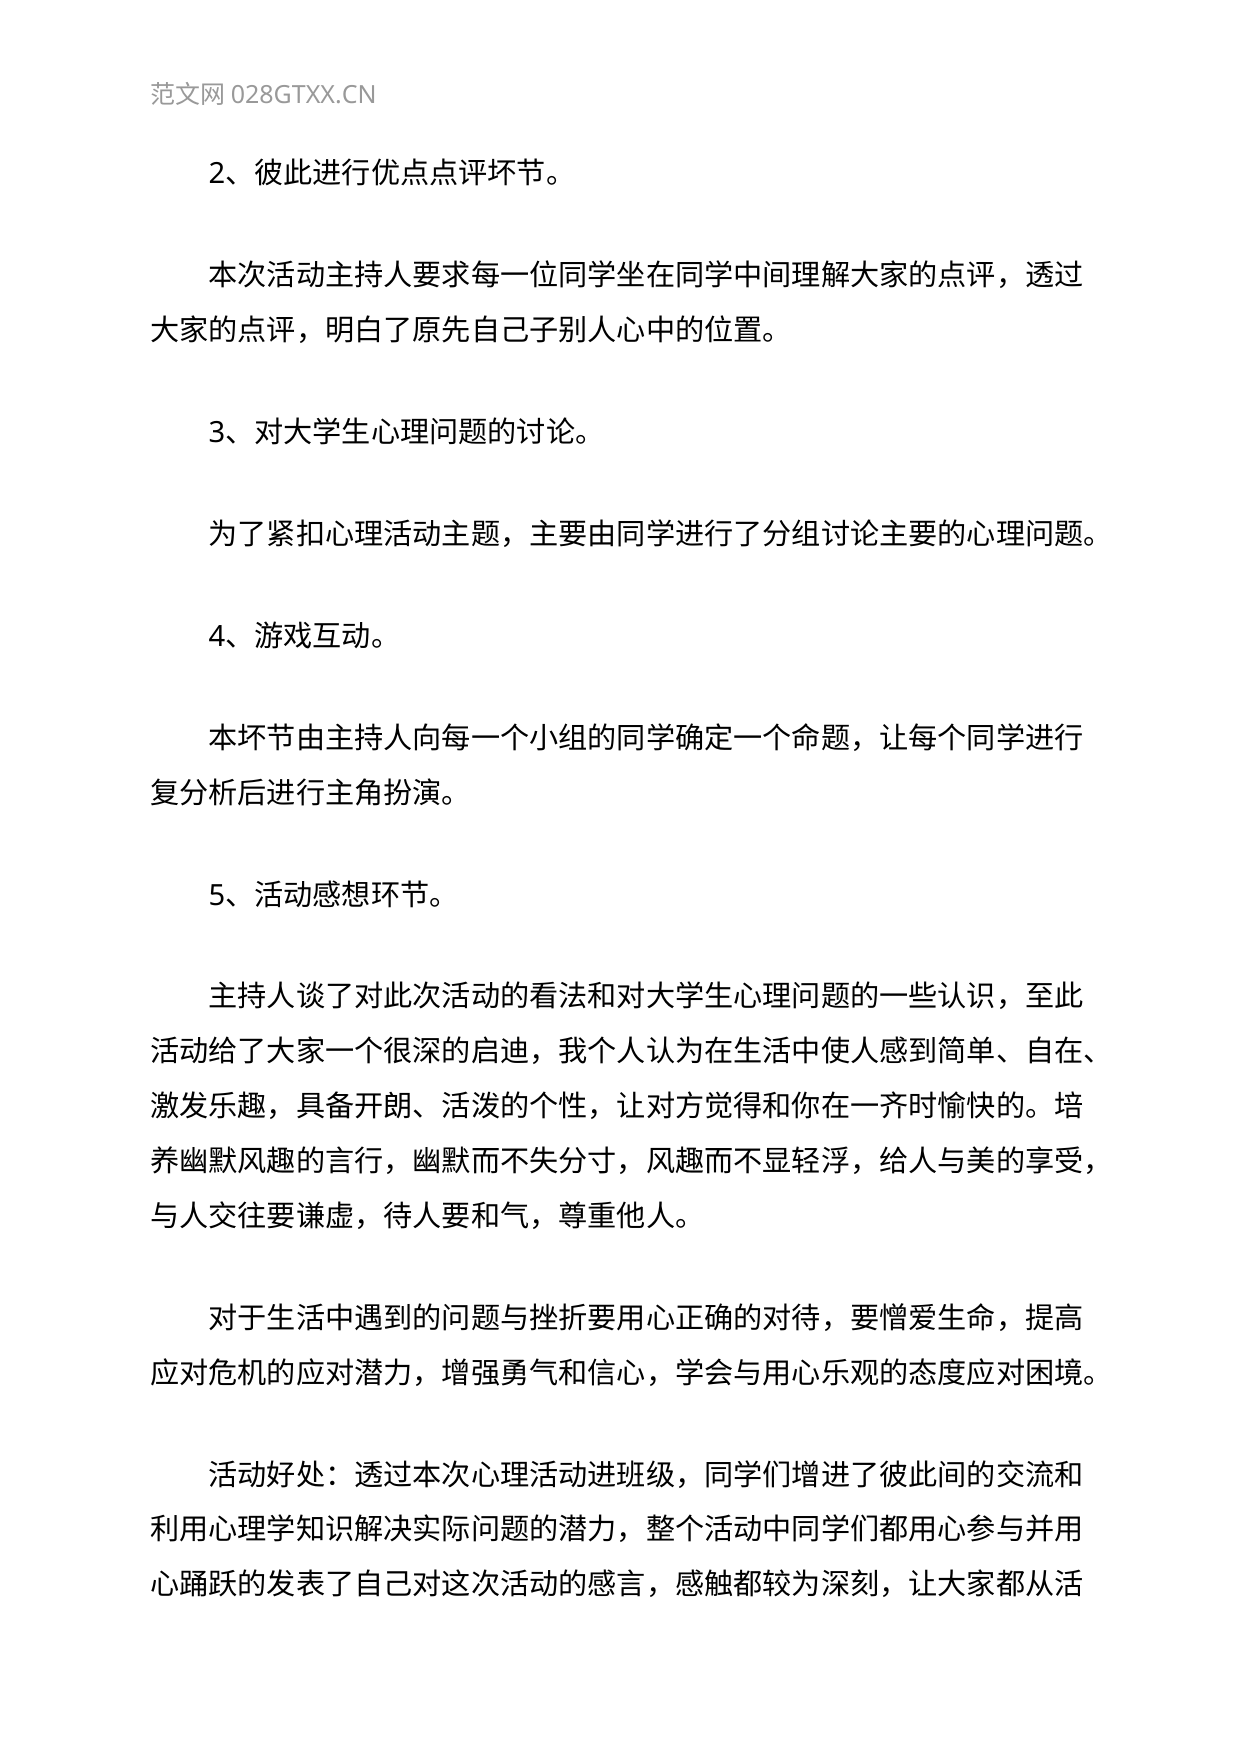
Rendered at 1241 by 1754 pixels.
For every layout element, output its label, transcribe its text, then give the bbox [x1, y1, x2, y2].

text 本次活动主持人要求每一位同学坐在同学中间理解大家的点评，透过大家的点评，明白了原先自己子别人心中的位置。 [150, 252, 1090, 349]
text 2、彼此进行优点点评坏节。 [150, 150, 1090, 192]
text 对于生活中遇到的问题与挫折要用心正确的对待，要憎爱生命，提高应对危机的应对潜力，增强勇气和信心，学会与用心乐观的态度应对困境。 [150, 1294, 1090, 1392]
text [150, 1451, 1090, 1603]
text 3、对大学生心理问题的讨论。 [150, 409, 1090, 451]
text 5、活动感想环节。 [150, 871, 1090, 913]
text 主持人谈了对此次活动的看法和对大学生心理问题的一些认识，至此活动给了大家一个很深的启迪，我个人认为在生活中使人感到简单、自在、激发乐趣，具备开朗、活泼的个性，让对方觉得和你在一齐时愉快的。培养幽默风趣的言行，幽默而不失分寸，风趣而不显轻浮，给人与美的享受，与人交往要谦虚，待人要和气，尊重他人。 [150, 973, 1090, 1235]
text 本坏节由主持人向每一个小组的同学确定一个命题，让每个同学进行复分析后进行主角扮演。 [150, 714, 1090, 812]
text 为了紧扣心理活动主题，主要由同学进行了分组讨论主要的心理问题。 [150, 511, 1090, 553]
text 4、游戏互动。 [150, 612, 1090, 655]
